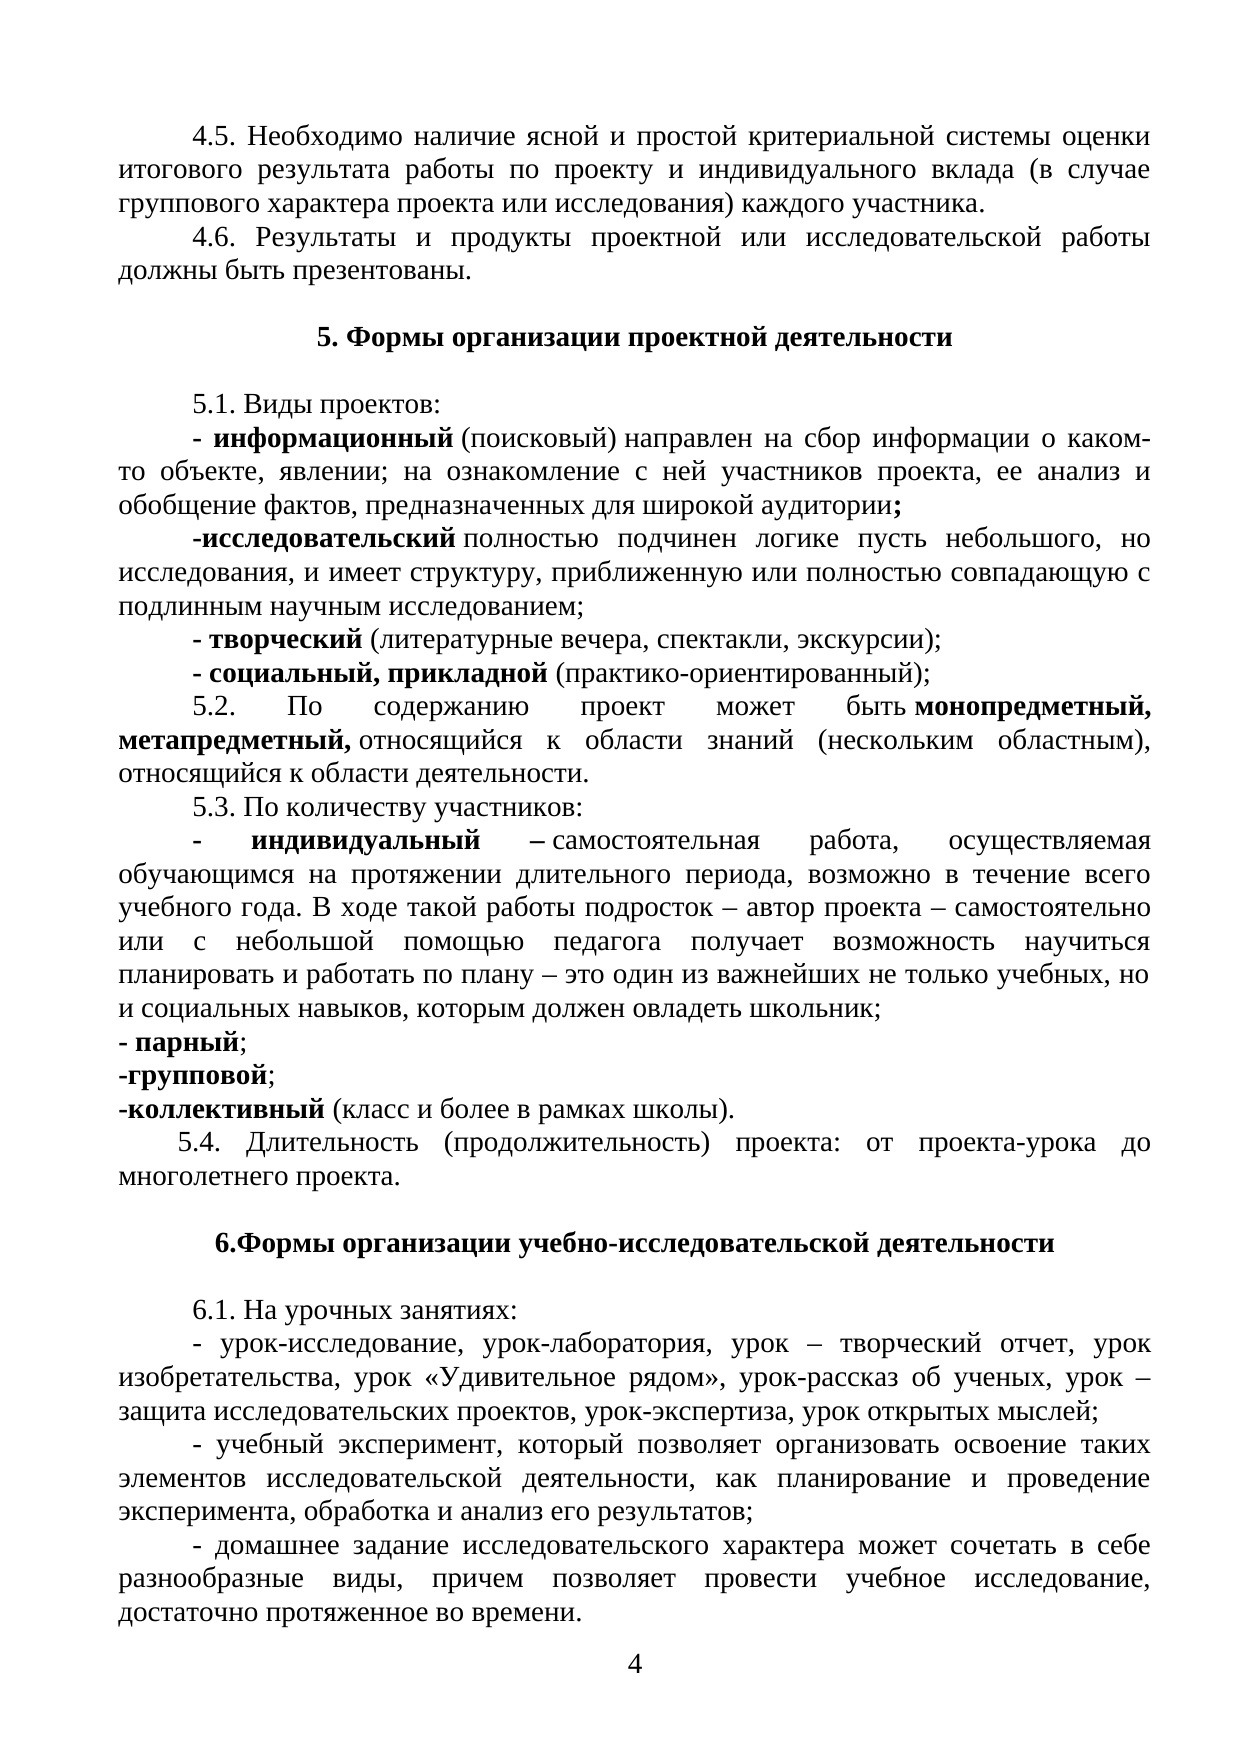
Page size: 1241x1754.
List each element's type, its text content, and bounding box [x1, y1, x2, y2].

text -исследовательский полностью подчинен логике пусть небольшого, но исследования, и имеет структуру, приближенную или полностью совпадающую с подлинным научным исследованием; [118, 521, 1152, 621]
text - урок-исследование, урок-лаборатория, урок – творческий отчет, урок изобретательства, урок «Удивительное рядом», урок-рассказ об ученых, урок – защита исследовательских проектов, урок-экспертиза, урок открытых мыслей; [118, 1326, 1152, 1426]
text 6.1. На урочных занятиях: [118, 1292, 1152, 1326]
text - учебный эксперимент, который позволяет организовать освоение таких элементов исследовательской деятельности, как планирование и проведение эксперимента, обработка и анализ его результатов; [118, 1426, 1152, 1527]
text 5.4. Длительность (продолжительность) проекта: от проекта-урока до многолетнего проекта. [118, 1124, 1152, 1191]
text 5. Формы организации проектной деятельности [118, 319, 1152, 353]
text - домашнее задание исследовательского характера может сочетать в себе разнообразные виды, причем позволяет провести учебное исследование, достаточно протяженное во времени. [118, 1527, 1152, 1627]
text - информационный (поисковый) направлен на сбор информации о каком-то объекте, явлении; на ознакомление с ней участников проекта, ее анализ и обобщение фактов, предназначенных для широкой аудитории; [118, 420, 1152, 521]
text 5.2. По содержанию проект может быть монопредметный, метапредметный, относящийся к области знаний (нескольким областным), относящийся к области деятельности. [118, 688, 1152, 789]
text 4.5. Необходимо наличие ясной и простой критериальной системы оценки итогового результата работы по проекту и индивидуального вклада (в случае группового характера проекта или исследования) каждого участника. [118, 118, 1152, 219]
text -групповой; [118, 1057, 1152, 1091]
text 4.6. Результаты и продукты проектной или исследовательской работы должны быть презентованы. [118, 219, 1152, 286]
text 6.Формы организации учебно-исследовательской деятельности [118, 1225, 1152, 1258]
text 5.3. По количеству участников: [118, 789, 1152, 822]
text - индивидуальный – самостоятельная работа, осуществляемая обучающимся на протяжении длительного периода, возможно в течение всего учебного года. В ходе такой работы подросток – автор проекта – самостоятельно или с небольшой помощью педагога получает возможность научиться планировать и работать по плану – это один из важнейших не только учебных, но и социальных навыков, которым должен овладеть школьник; [118, 822, 1152, 1024]
text - социальный, прикладной (практико-ориентированный); [118, 655, 1152, 688]
text 5.1. Виды проектов: [118, 386, 1152, 420]
text - парный; [118, 1024, 1152, 1057]
text -коллективный (класс и более в рамках школы). [118, 1091, 1152, 1124]
text - творческий (литературные вечера, спектакли, экскурсии); [118, 621, 1152, 655]
